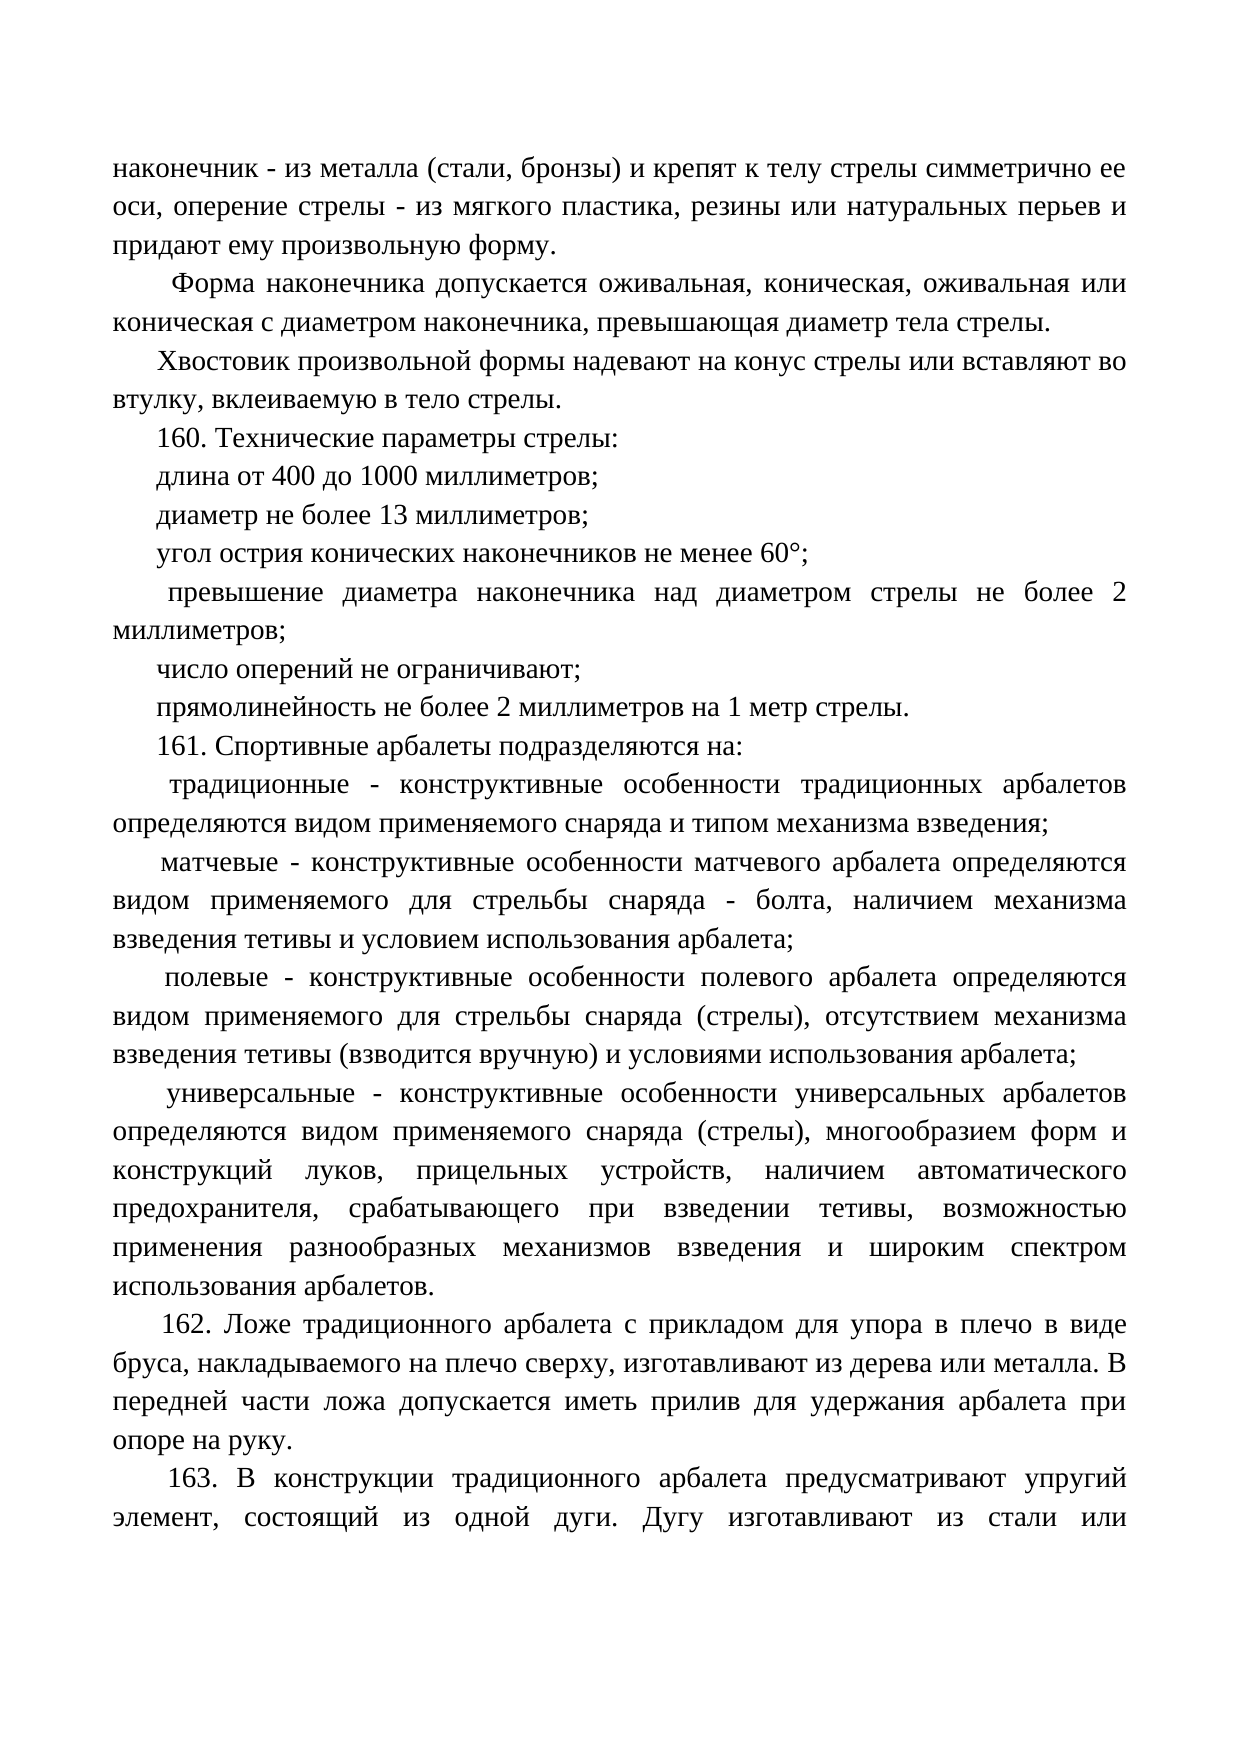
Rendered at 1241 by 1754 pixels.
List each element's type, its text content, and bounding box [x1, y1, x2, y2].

text число оперений не ограничивают; [112, 651, 1128, 684]
text матчевые - конструктивные особенности матчевого арбалета определяются видом применяемого для стрельбы снаряда - болта, наличием механизма взведения тетивы и условием использования арбалета; [112, 844, 1128, 954]
text полевые - конструктивные особенности полевого арбалета определяются видом применяемого для стрельбы снаряда (стрелы), отсутствием механизма взведения тетивы (взводится вручную) и условиями использования арбалета; [112, 959, 1128, 1070]
text 161. Спортивные арбалеты подразделяются на: [112, 728, 1128, 762]
text диаметр не более 13 миллиметров; [112, 497, 1128, 530]
text Хвостовик произвольной формы надевают на конус стрелы или вставляют во втулку, вклеиваемую в тело стрелы. [112, 343, 1128, 415]
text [112, 150, 1128, 261]
text прямолинейность не более 2 миллиметров на 1 метр стрелы. [112, 689, 1128, 723]
text универсальные - конструктивные особенности универсальных арбалетов определяются видом применяемого снаряда (стрелы), многообразием форм и конструкций луков, прицельных устройств, наличием автоматического предохранителя, срабатывающего при взведении тетивы, возможностью применения разнообразных механизмов взведения и широким спектром использования арбалетов. [112, 1075, 1128, 1301]
text 160. Технические параметры стрелы: [112, 420, 1128, 453]
text 162. Ложе традиционного арбалета с прикладом для упора в плечо в виде бруса, накладываемого на плечо сверху, изготавливают из дерева или металла. В передней части ложа допускается иметь прилив для удержания арбалета при опоре на руку. [112, 1306, 1128, 1455]
text длина от 400 до 1000 миллиметров; [112, 458, 1128, 492]
text традиционные - конструктивные особенности традиционных арбалетов определяются видом применяемого снаряда и типом механизма взведения; [112, 767, 1128, 839]
text превышение диаметра наконечника над диаметром стрелы не более 2 миллиметров; [112, 574, 1128, 646]
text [112, 1460, 1128, 1532]
text угол острия конических наконечников не менее 60°; [112, 535, 1128, 569]
text Форма наконечника допускается оживальная, коническая, оживальная или коническая с диаметром наконечника, превышающая диаметр тела стрелы. [112, 266, 1128, 338]
